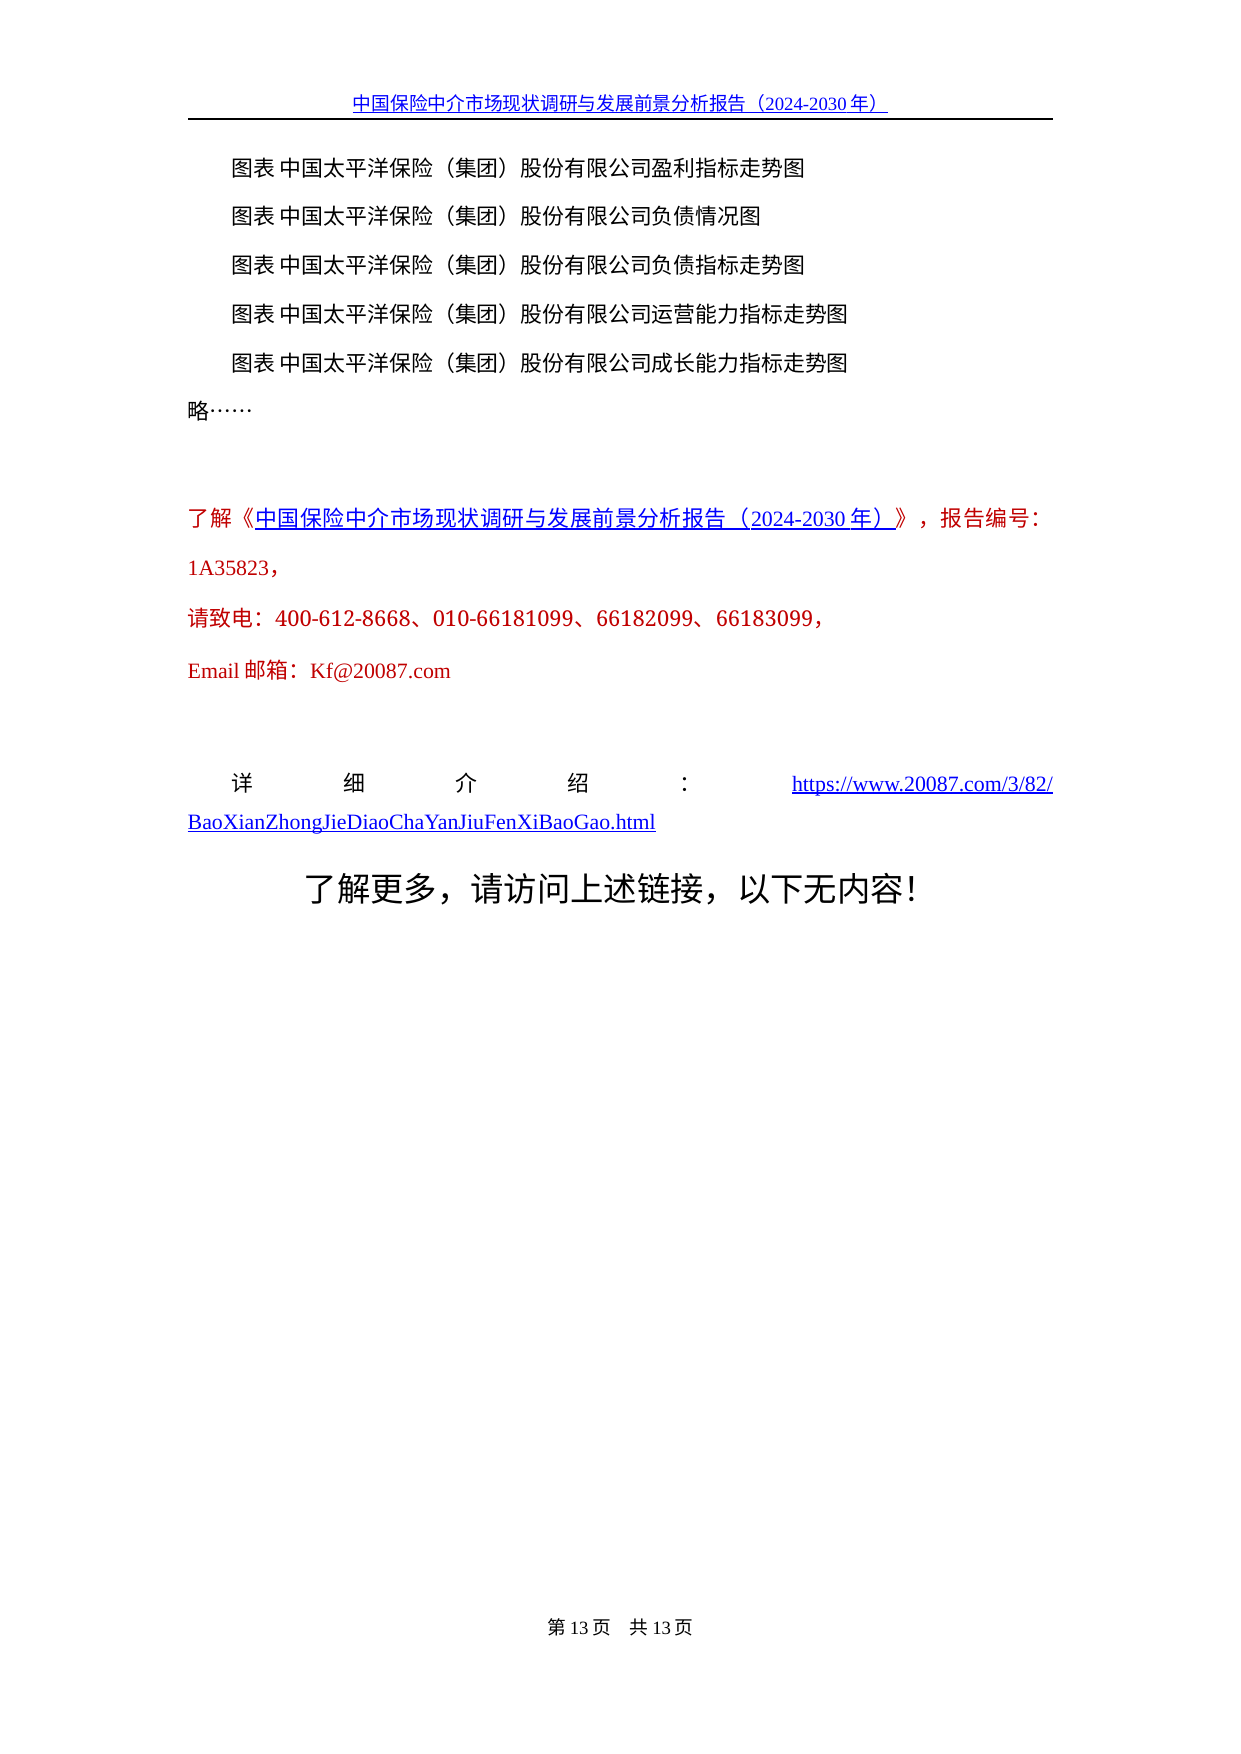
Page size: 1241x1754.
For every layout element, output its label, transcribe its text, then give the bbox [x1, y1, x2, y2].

text Email邮箱：Kf@20087.com [187, 652, 1053, 685]
title 了解更多，请访问上述链接，以下无内容！ [187, 854, 1053, 919]
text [187, 150, 1053, 426]
text 了解《中国保险中介市场现状调研与发展前景分析报告（2024-2030年）》，报告编号：1A35823， [187, 500, 1053, 582]
text 详细介绍：https://www.20087.com/3/82/BaoXianZhongJieDiaoChaYanJiuFenXiBaoGao.html [187, 765, 1053, 838]
text 请致电：400-612-8668、010-66181099、66182099、66183099， [187, 601, 1053, 633]
